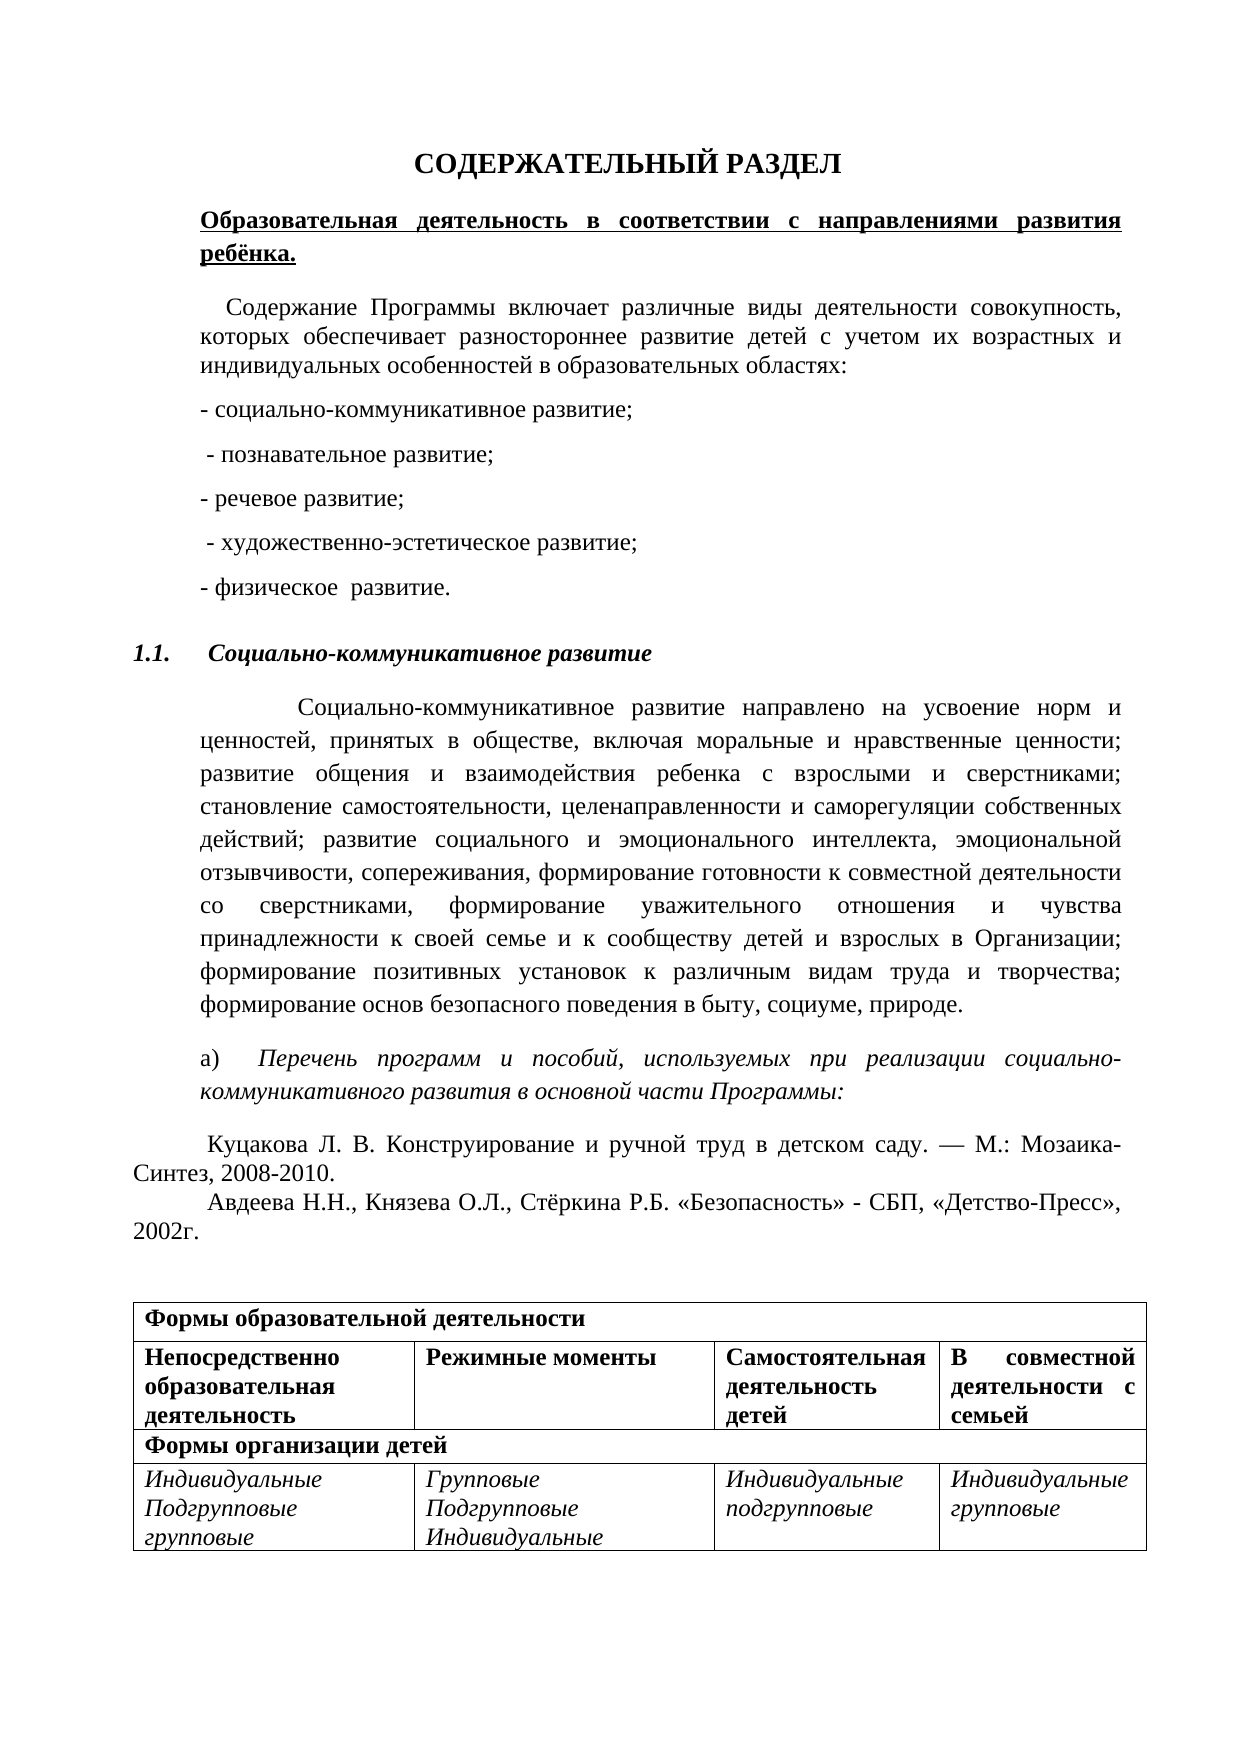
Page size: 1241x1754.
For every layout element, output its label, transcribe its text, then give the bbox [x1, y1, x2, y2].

table_cell Индивидуальные групповые [940, 1464, 1146, 1550]
table_cell Самостоятельная деятельность детей [715, 1342, 939, 1429]
text - социально-коммуникативное развитие; [200, 394, 1122, 423]
text Образовательная деятельность в соответствии с направлениями развития ребёнка. [200, 206, 1122, 231]
table_cell Групповые Подгрупповые Индивидуальные [415, 1464, 714, 1550]
text Социально-коммуникативное развитие направлено на усвоение норм и ценностей, принятых в обществе, включая моральные и нравственные ценности; развитие общения и взаимодействия ребенка с взрослыми и сверстниками; становление самостоятельности, целенаправленности и саморегуляции собственных действий; развитие социального и эмоционального интеллекта, эмоциональной отзывчивости, сопереживания, формирование готовности к совместной деятельности со сверстниками, формирование уважительного отношения и чувства принадлежности к своей семье и к сообществу детей и взрослых в Организации; формирование позитивных установок к различным видам труда и творчества; формирование основ безопасного поведения в быту, социуме, природе. [200, 692, 1122, 1018]
table_header Формы образовательной деятельности [134, 1303, 1146, 1341]
text СОДЕРЖАТЕЛЬНЫЙ РАЗДЕЛ [133, 146, 1122, 180]
text Куцакова Л. В. Конструирование и ручной труд в детском саду. — М.: Мозаика-Синтез, 2008-2010. [133, 1129, 1122, 1187]
text - художественно-эстетическое развитие; [200, 527, 1122, 556]
text - познавательное развитие; [200, 439, 1122, 467]
table_cell Индивидуальные подгрупповые [715, 1464, 939, 1550]
list Социально-коммуникативное развитие [133, 638, 1122, 667]
table_cell В совместной деятельности с семьей [940, 1342, 1146, 1429]
table_cell Непосредственно образовательная деятельность [134, 1342, 414, 1429]
text - речевое развитие; [200, 483, 1122, 512]
text Авдеева Н.Н., Князева О.Л., Стёркина Р.Б. «Безопасность» - СБП, «Детство-Пресс», 2002г. [133, 1187, 1122, 1244]
text Образовательная деятельность в соответствии с направлениями развития ребёнка. [200, 232, 1122, 267]
table_cell Формы организации детей [134, 1430, 1146, 1463]
text а) Перечень программ и пособий, используемых при реализации социально-коммуникативного развития в основной части Программы: [200, 1043, 1122, 1104]
table_cell Индивидуальные Подгрупповые групповые [134, 1464, 414, 1550]
table_cell Режимные моменты [415, 1342, 714, 1429]
text Содержание Программы включает различные виды деятельности совокупность, которых обеспечивает разностороннее развитие детей с учетом их возрастных и индивидуальных особенностей в образовательных областях: [200, 292, 1122, 379]
text - физическое развитие. [200, 572, 1122, 601]
